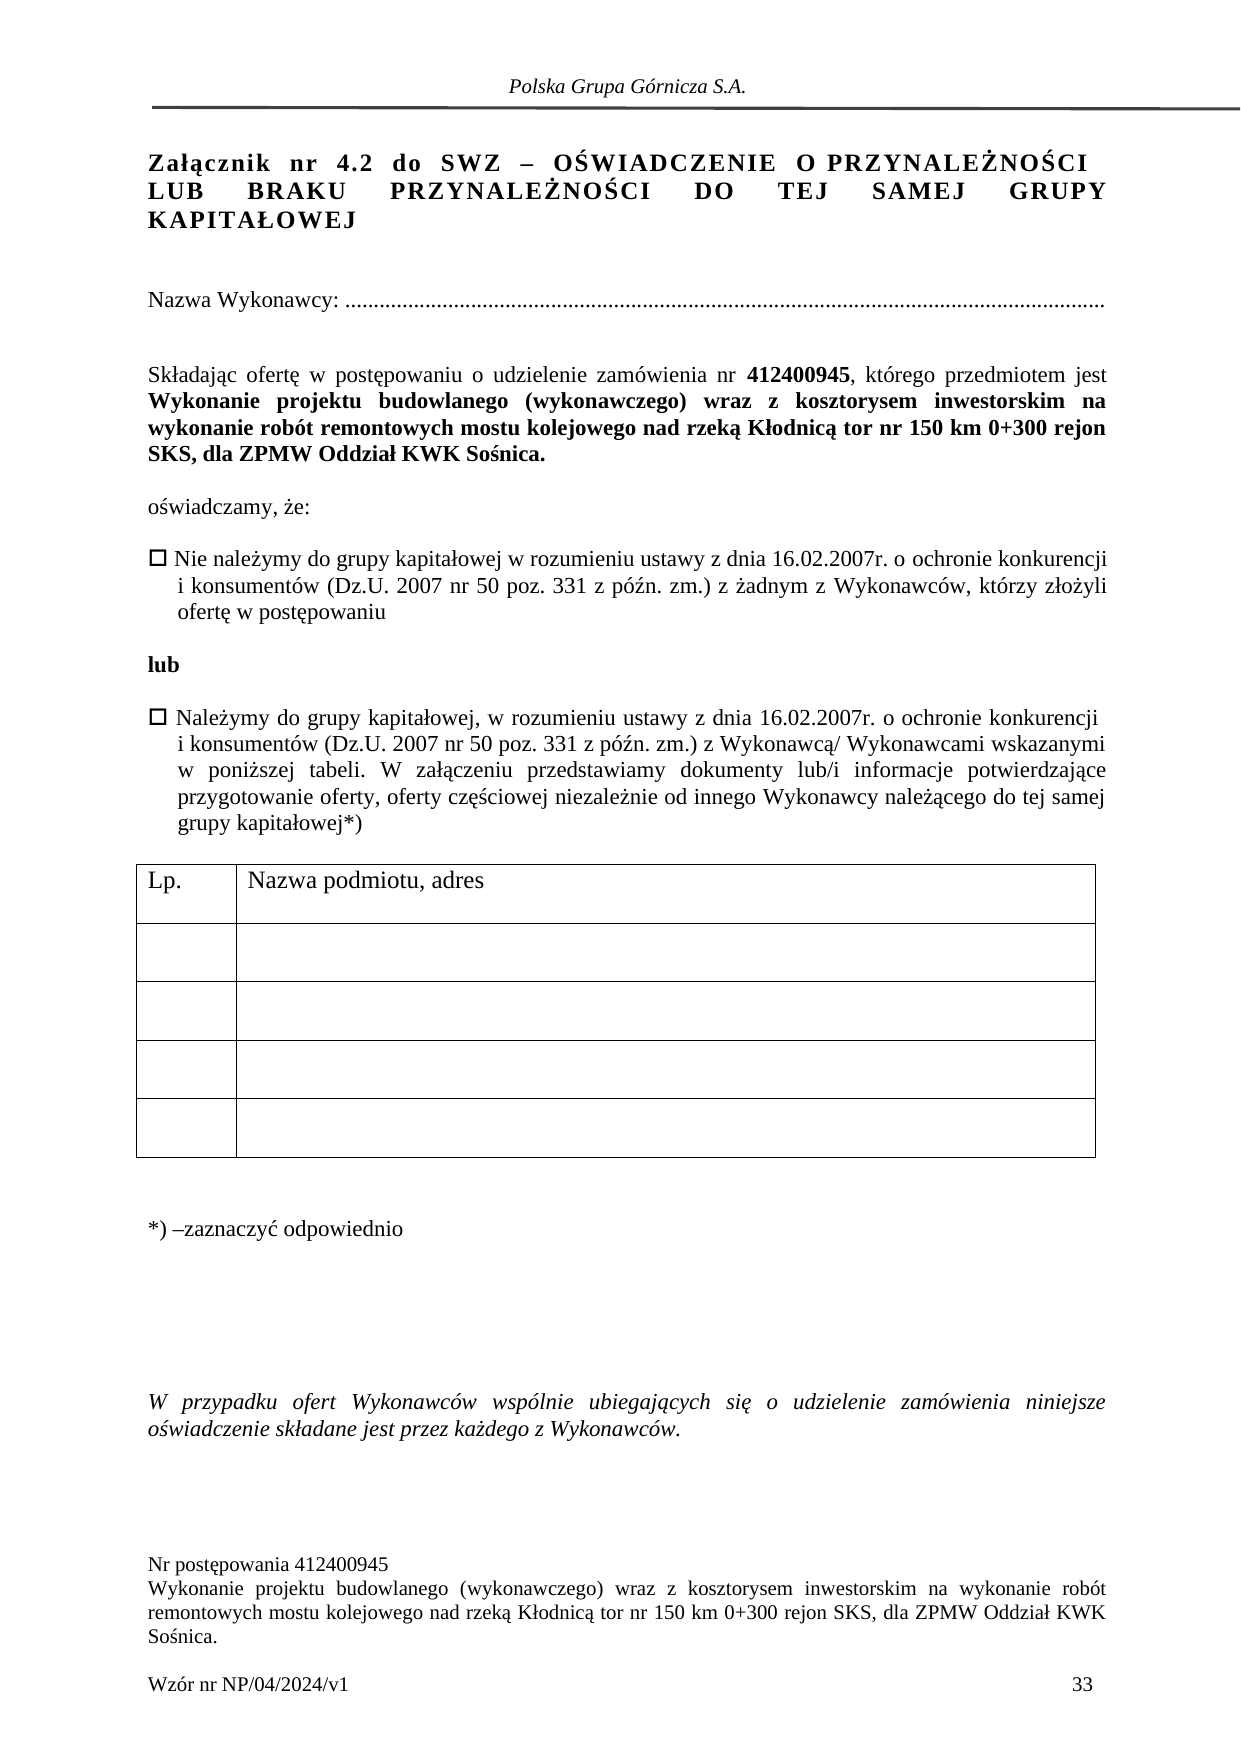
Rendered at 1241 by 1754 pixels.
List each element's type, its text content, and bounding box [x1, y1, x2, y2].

text lub [148, 651, 1107, 677]
text *) –zaznaczyć odpowiednio [148, 1215, 1107, 1242]
table_header Lp. [137, 865, 236, 923]
text W przypadku ofert Wykonawców wspólnie ubiegających się o udzielenie zamówienia niniejsze oświadczenie składane jest przez każdego z Wykonawców. [148, 1388, 1107, 1441]
text Składając ofertę w postępowaniu o udzielenie zamówienia nr 412400945, którego przedmiotem jest Wykonanie projektu budowlanego (wykonawczego) wraz z kosztorysem inwestorskim na wykonanie robót remontowych mostu kolejowego nad rzeką Kłodnicą tor nr 150 km 0+300 rejon SKS, dla ZPMW Oddział KWK Sośnica. [148, 361, 1107, 466]
table_cell [237, 1041, 1095, 1098]
text Nazwa Wykonawcy: ..................................................................................................................................... [148, 287, 1107, 313]
text Należymy do grupy kapitałowej, w rozumieniu ustawy z dnia 16.02.2007r. o ochronie konkurencji i konsumentów (Dz.U. 2007 nr 50 poz. 331 z późn. zm.) z Wykonawcą/ Wykonawcami wskazanymi w poniższej tabeli. W załączeniu przedstawiamy dokumenty lub/i informacje potwierdzające przygotowanie oferty, oferty częściowej niezależnie od innego Wykonawcy należącego do tej samej grupy kapitałowej*) [148, 704, 1107, 835]
table_cell [137, 1041, 236, 1098]
table_cell [137, 924, 236, 981]
table_cell [237, 982, 1095, 1040]
table_cell [237, 924, 1095, 981]
text Nie należymy do grupy kapitałowej w rozumieniu ustawy z dnia 16.02.2007r. o ochronie konkurencji i konsumentów (Dz.U. 2007 nr 50 poz. 331 z późn. zm.) z żadnym z Wykonawców, którzy złożyli ofertę w postępowaniu [148, 546, 1107, 624]
table_header Nazwa podmiotu, adres [237, 865, 1095, 923]
text Załącznik nr 4.2 do SWZ – OŚWIADCZENIE O PRZYNALEŻNOŚCI LUB BRAKU PRZYNALEŻNOŚCI DO TEJ SAMEJ GRUPY KAPITAŁOWEJ [148, 148, 1107, 234]
table_cell [137, 1099, 236, 1157]
table_cell [237, 1099, 1095, 1157]
table_cell [137, 982, 236, 1040]
text oświadczamy, że: [148, 493, 1107, 519]
